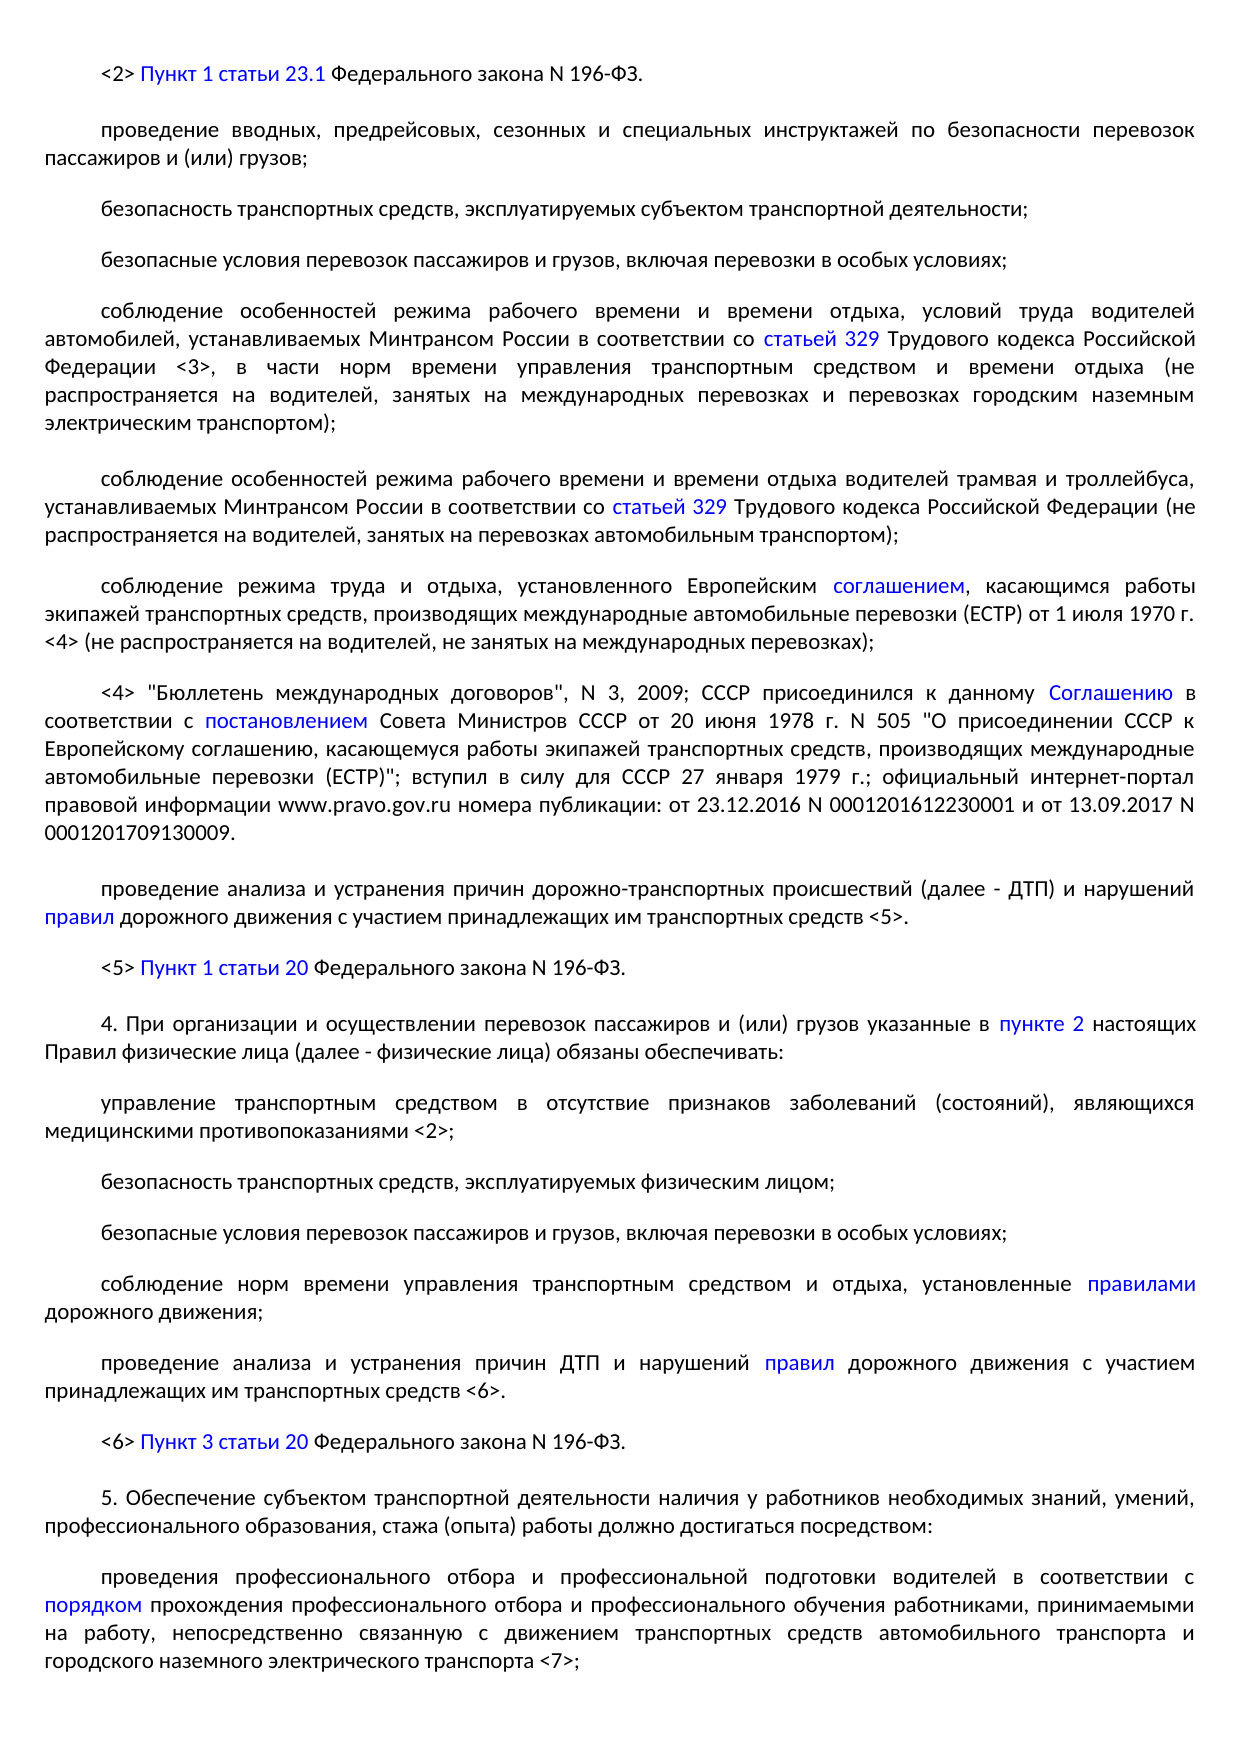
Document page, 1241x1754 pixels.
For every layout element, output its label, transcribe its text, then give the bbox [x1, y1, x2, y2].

text соблюдение норм времени управления транспортным средством и отдыха, установленные правилами дорожного движения; [44, 1269, 1196, 1325]
text 5. Обеспечение субъектом транспортной деятельности наличия у работников необходимых знаний, умений, профессионального образования, стажа (опыта) работы должно достигаться посредством: [44, 1483, 1196, 1539]
text соблюдение режима труда и отдыха, установленного Европейским соглашением, касающимся работы экипажей транспортных средств, производящих международные автомобильные перевозки (ЕСТР) от 1 июля 1970 г. <4> (не распространяется на водителей, не занятых на международных перевозках); [44, 571, 1196, 655]
text проведение вводных, предрейсовых, сезонных и специальных инструктажей по безопасности перевозок пассажиров и (или) грузов; [44, 115, 1196, 171]
text <5> Пункт 1 статьи 20 Федерального закона N 196-ФЗ. [44, 953, 1196, 981]
text проведение анализа и устранения причин ДТП и нарушений правил дорожного движения с участием принадлежащих им транспортных средств <6>. [44, 1348, 1196, 1404]
text проведения профессионального отбора и профессиональной подготовки водителей в соответствии с порядком прохождения профессионального отбора и профессионального обучения работниками, принимаемыми на работу, непосредственно связанную с движением транспортных средств автомобильного транспорта и городского наземного электрического транспорта <7>; [44, 1562, 1196, 1674]
text 4. При организации и осуществлении перевозок пассажиров и (или) грузов указанные в пункте 2 настоящих Правил физические лица (далее - физические лица) обязаны обеспечивать: [44, 1009, 1196, 1065]
text безопасные условия перевозок пассажиров и грузов, включая перевозки в особых условиях; [44, 245, 1196, 273]
text безопасные условия перевозок пассажиров и грузов, включая перевозки в особых условиях; [44, 1218, 1196, 1246]
text управление транспортным средством в отсутствие признаков заболеваний (состояний), являющихся медицинскими противопоказаниями <2>; [44, 1088, 1196, 1144]
text <4> "Бюллетень международных договоров", N 3, 2009; СССР присоединился к данному Соглашению в соответствии с постановлением Совета Министров СССР от 20 июня 1978 г. N 505 "О присоединении СССР к Европейскому соглашению, касающемуся работы экипажей транспортных средств, производящих международные автомобильные перевозки (ЕСТР)"; вступил в силу для СССР 27 января 1979 г.; официальный интернет-портал правовой информации www.pravo.gov.ru номера публикации: от 23.12.2016 N 0001201612230001 и от 13.09.2017 N 0001201709130009. [44, 678, 1196, 846]
text соблюдение особенностей режима рабочего времени и времени отдыха водителей трамвая и троллейбуса, устанавливаемых Минтрансом России в соответствии со статьей 329 Трудового кодекса Российской Федерации (не распространяется на водителей, занятых на перевозках автомобильным транспортом); [44, 464, 1196, 548]
text проведение анализа и устранения причин дорожно-транспортных происшествий (далее - ДТП) и нарушений правил дорожного движения с участием принадлежащих им транспортных средств <5>. [44, 874, 1196, 930]
text <6> Пункт 3 статьи 20 Федерального закона N 196-ФЗ. [44, 1427, 1196, 1455]
text безопасность транспортных средств, эксплуатируемых физическим лицом; [44, 1167, 1196, 1195]
text <2> Пункт 1 статьи 23.1 Федерального закона N 196-ФЗ. [44, 59, 1196, 87]
text безопасность транспортных средств, эксплуатируемых субъектом транспортной деятельности; [44, 194, 1196, 222]
text соблюдение особенностей режима рабочего времени и времени отдыха, условий труда водителей автомобилей, устанавливаемых Минтрансом России в соответствии со статьей 329 Трудового кодекса Российской Федерации <3>, в части норм времени управления транспортным средством и времени отдыха (не распространяется на водителей, занятых на международных перевозках и перевозках городским наземным электрическим транспортом); [44, 296, 1196, 436]
